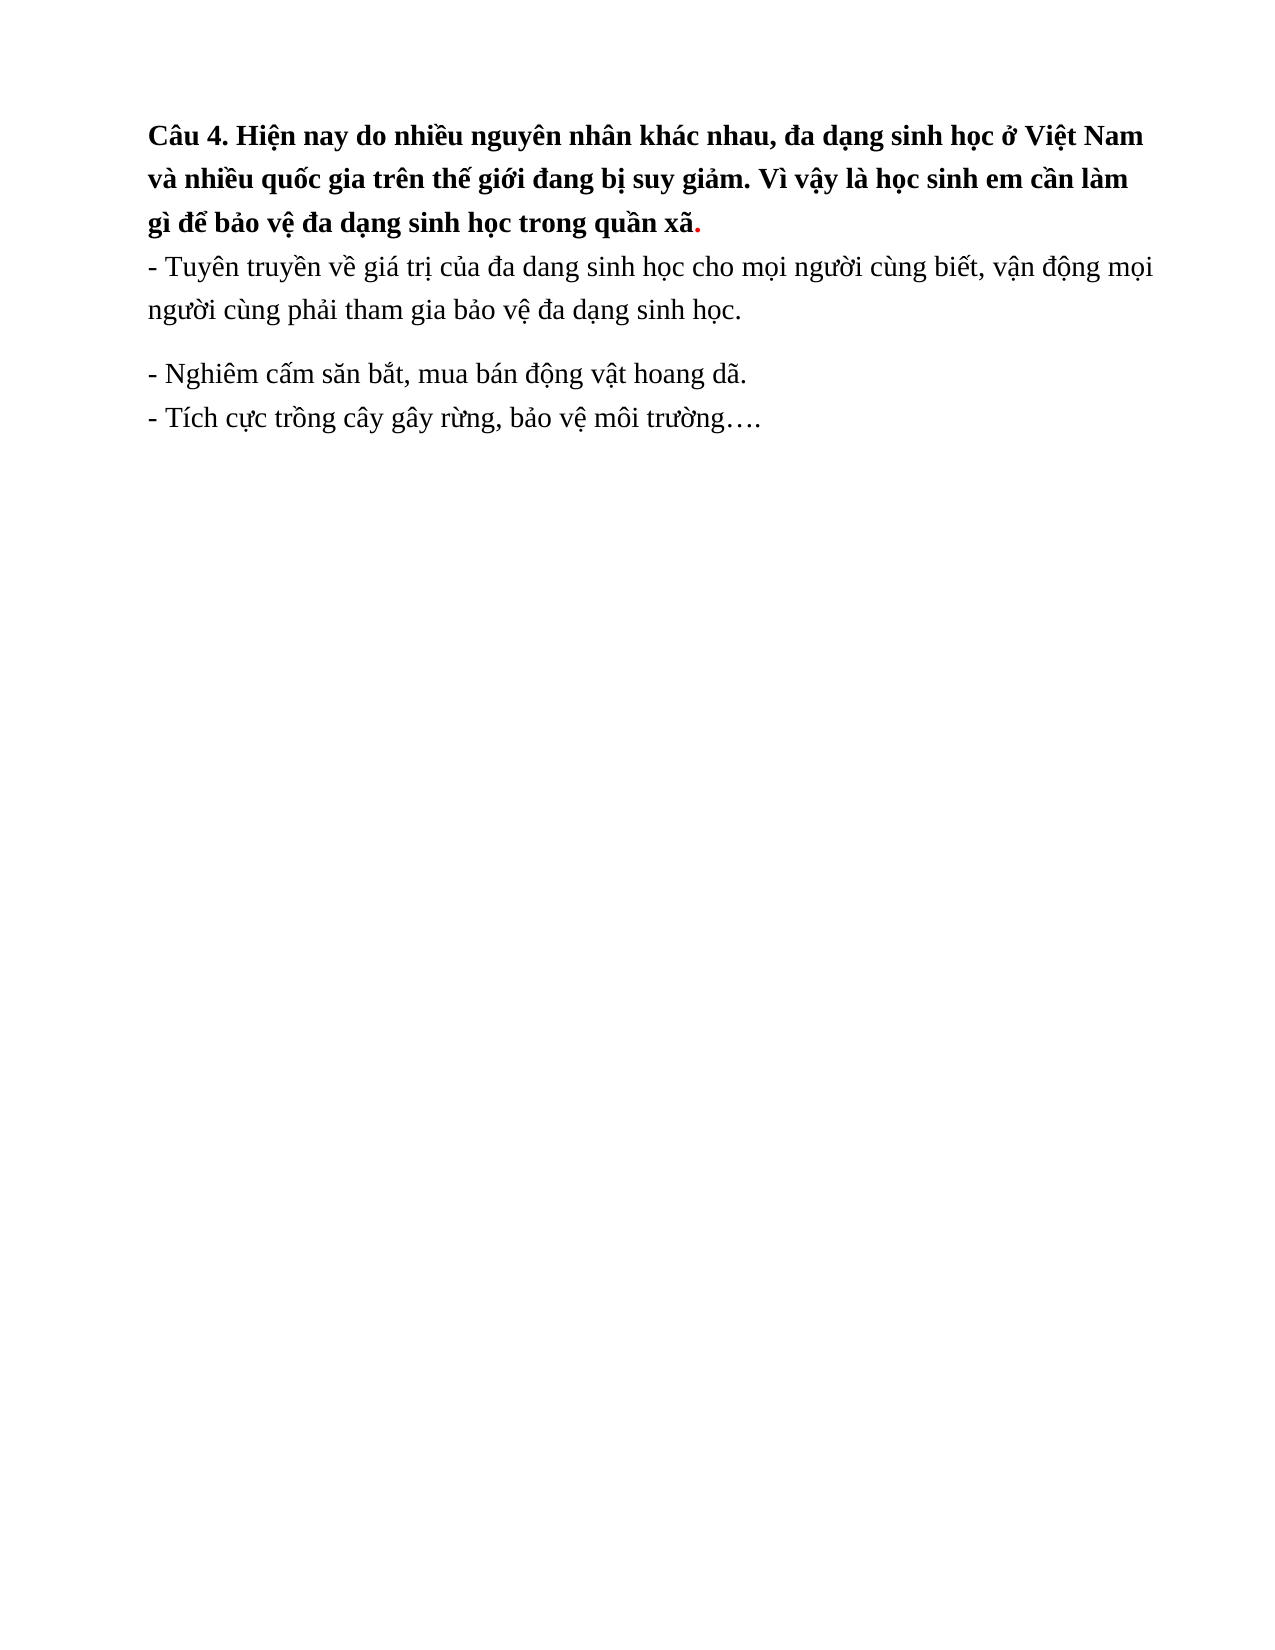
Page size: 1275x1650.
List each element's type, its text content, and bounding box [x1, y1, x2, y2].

text - Nghiêm cấm săn bắt, mua bán động vật hoang dã. [148, 357, 1157, 390]
text - Tích cực trồng cây gây rừng, bảo vệ môi trường…. [148, 400, 1157, 434]
text - Tuyên truyền về giá trị của đa dang sinh học cho mọi người cùng biết, vận động mọi người cùng phải tham gia bảo vệ đa dạng sinh học. [148, 249, 1154, 326]
text Câu 4. Hiện nay do nhiều nguyên nhân khác nhau, đa dạng sinh học ở Việt Nam và nhiều quốc gia trên thế giới đang bị suy giảm. Vì vậy là học sinh em cần làm gì để bảo vệ đa dạng sinh học trong quần xã. [148, 118, 1157, 239]
